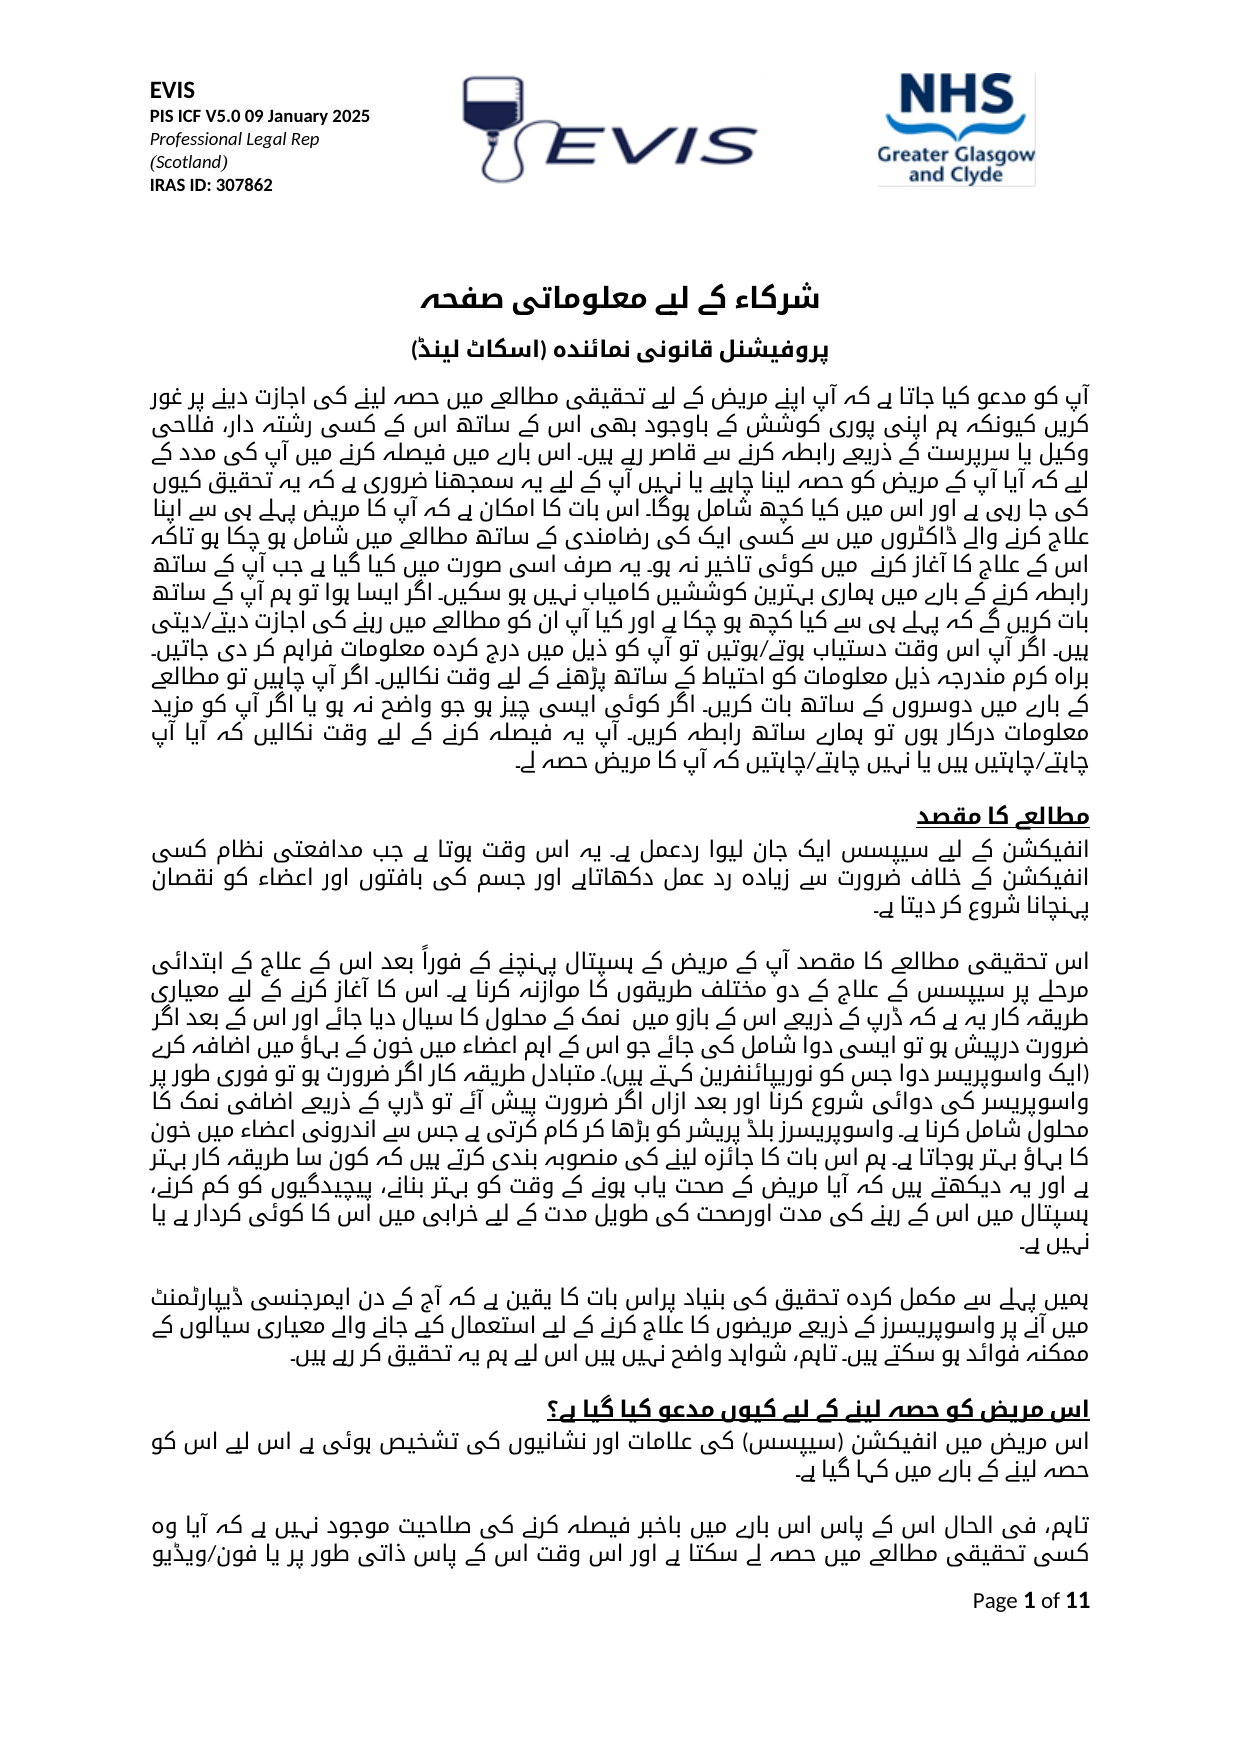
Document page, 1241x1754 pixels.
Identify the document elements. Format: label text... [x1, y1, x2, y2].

text اس مریض کو حصہ لینے کے لیے کیوں مدعو کیا گیا ہے؟ [150, 1395, 1090, 1423]
picture [878, 73, 1037, 188]
text شرکاء کے لیے معلوماتی صفحہ [150, 280, 1090, 316]
text اس مریض میں انفیکشن (سیپسس) کی علامات اور نشانیوں کی تشخیص ہوئی ہے اس لیے اس کو حصہ لینے کے بارے میں کہا گیا ہے۔ [150, 1427, 1090, 1483]
text انفیکشن کے لیے سیپسس ایک جان لیوا ردعمل ہے۔ یہ اس وقت ہوتا ہے جب مدافعتی نظام کسی انفیکشن کے خلاف ضرورت سے زیادہ رد عمل دکھاتاہے اور جسم کی بافتوں اور اعضاء کو نقصان پہنچانا شروع کر دیتا ہے۔ [150, 835, 1090, 919]
text اس تحقیقی مطالعے کا مقصد آپ کے مریض کے ہسپتال پہنچنے کے فوراً بعد اس کے علاج کے ابتدائی مرحلے پر سیپسس کے علاج کے دو مختلف طریقوں کا موازنہ کرنا ہے۔ اس کا آغاز کرنے کے لیے معیاری طریقہ کار یہ ہے کہ ڈرپ کے ذریعے اس کے بازو میں نمک کے محلول کا سیال دیا جائے اور اس کے بعد اگر ضرورت درپیش ہو تو ایسی دوا شامل کی جائے جو اس کے اہم اعضاء میں خون کے بہاؤ میں اضافہ کرے (ایک واسوپریسر دوا جس کو نوریپائنفرین کہتے ہیں)۔ متبادل طریقہ کار اگر ضرورت ہو تو فوری طور پر واسوپریسر کی دوائی شروع کرنا اور بعد ازاں اگر ضرورت پیش آئے تو ڈرپ کے ذریعے اضافی نمک کا محلول شامل کرنا ہے۔ واسوپریسرز بلڈ پریشر کو بڑھا کر کام کرتی ہے جس سے اندرونی اعضاء میں خون کا بہاؤ بہتر ہوجاتا ہے۔ ہم اس بات کا جائزہ لینے کی منصوبہ بندی کرتے ہیں کہ کون سا طریقہ کار بہتر ہے اور یہ دیکھتے ہیں کہ آیا مریض کے صحت یاب ہونے کے وقت کو بہتر بنانے، پیچیدگیوں کو کم کرنے، ہسپتال میں اس کے رہنے کی مدت اورصحت کی طویل مدت کے لیے خرابی میں اس کا کوئی کردار ہے یا نہیں ہے۔ [150, 947, 1090, 1255]
picture [444, 73, 776, 190]
text پروفیشنل قانونی نمائندہ (اسکاٹ لینڈ) [150, 335, 1090, 363]
text آپ کو مدعو کیا جاتا ہے کہ آپ اپنے مریض کے لیے تحقیقی مطالعے میں حصہ لینے کی اجازت دینے پر غور کریں کیونکہ ہم اپنی پوری کوشش کے باوجود بھی اس کے ساتھ اس کے کسی رشتہ دار، فلاحی وکیل یا سرپرست کے ذریعے رابطہ کرنے سے قاصر رہے ہیں۔ اس بارے میں فیصلہ کرنے میں آپ کی مدد کے لیے کہ آیا آپ کے مریض کو حصہ لینا چاہیے یا نہیں آپ کے لیے یہ سمجھنا ضروری ہے کہ یہ تحقیق کیوں کی جا رہی ہے اور اس میں کیا کچھ شامل ہوگا۔ اس بات کا امکان ہے کہ آپ کا مریض پہلے ہی سے اپنا علاج کرنے والے ڈاکٹروں میں سے کسی ایک کی رضامندی کے ساتھ مطالعے میں شامل ہو چکا ہو تاکہ اس کے علاج کا آغاز کرنے میں کوئی تاخیر نہ ہو۔ یہ صرف اسی صورت میں کیا گيا ہے جب آپ کے ساتھ رابطہ کرنے کے بارے میں ہماری بہترین کوششیں کامیاب نہیں ہو سکیں۔ اگر ایسا ہوا تو ہم آپ کے ساتھ بات کریں گے کہ پہلے ہی سے کیا کچھ ہو چکا ہے اور کیا آپ ان کو مطالعے میں رہنے کی اجازت دیتے/دیتی ہیں۔ اگر آپ اس وقت دستیاب ہوتے/ہوتیں تو آپ کو ذیل میں درج کردہ معلومات فراہم کر دی جاتیں۔ براہ کرم مندرجہ ذیل معلومات کو احتیاط کے ساتھ پڑھنے کے لیے وقت نکالیں۔ اگر آپ چاہیں تو مطالعے کے بارے میں دوسروں کے ساتھ بات کریں۔ اگر کوئی ایسی چیز ہو جو واضح نہ ہو یا اگر آپ کو مزید معلومات درکار ہوں تو ہمارے ساتھ رابطہ کریں۔ آپ یہ فیصلہ کرنے کے لیے وقت نکالیں کہ آیا آپ چاہتے/چاہتیں ہیں یا نہیں چاہتے/چاہتیں کہ آپ کا مریض حصہ لے۔ [150, 382, 1090, 774]
text مطالعے کا مقصد [150, 802, 1090, 831]
text ہمیں پہلے سے مکمل کردہ تحقیق کی بنیاد پراس بات کا یقین ہے کہ آج کے دن ایمرجنسی ڈیپارٹمنٹ میں آنے پر واسوپریسرز کے ذریعے مریضوں کا علاج کرنے کے لیے استعمال کیے جانے والے معیاری سیالوں کے ممکنہ فوائد ہو سکتے ہیں۔ تاہم، شواہد واضح نہیں ہیں اس لیے ہم یہ تحقیق کر رہے ہیں۔ [150, 1283, 1090, 1367]
